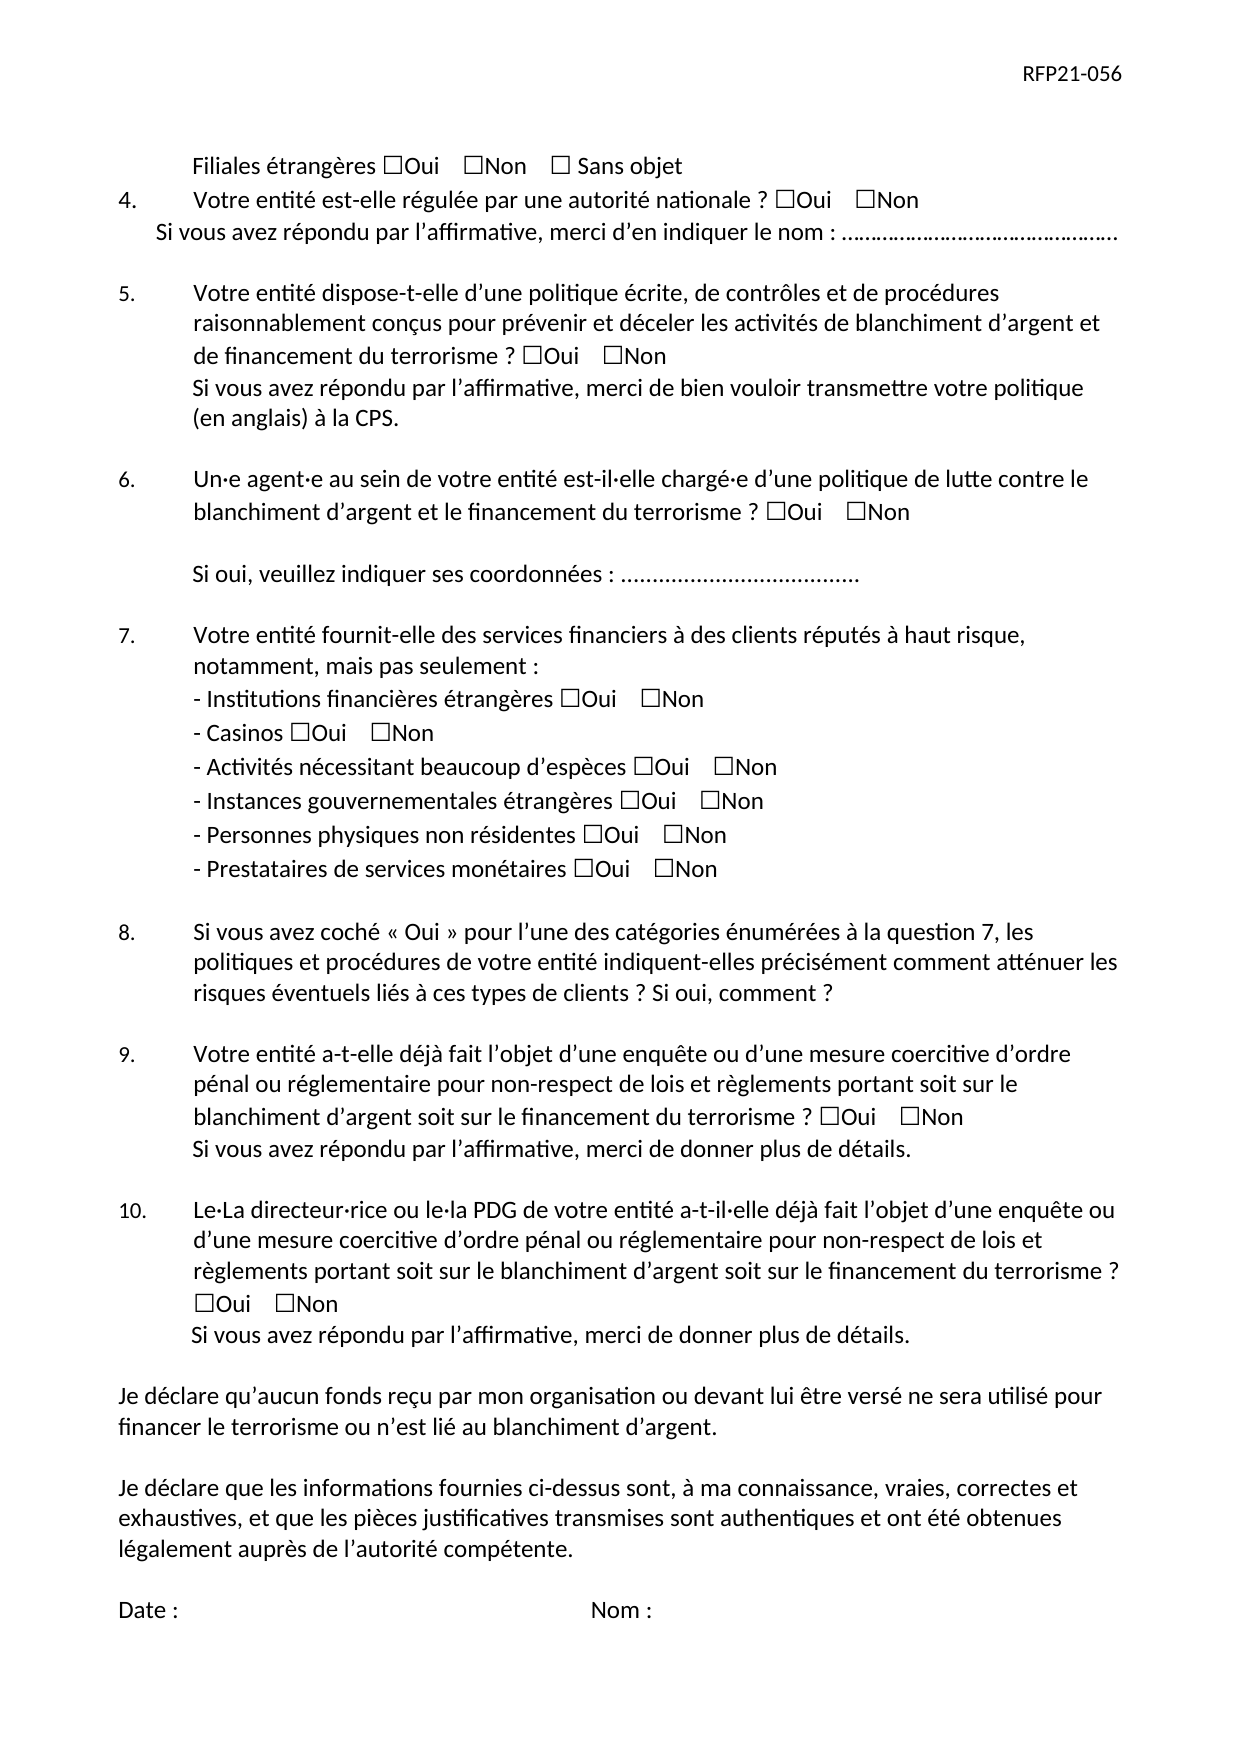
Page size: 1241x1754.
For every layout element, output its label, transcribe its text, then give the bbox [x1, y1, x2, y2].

text - Personnes physiques non résidentes ☐Oui ☐Non [193, 817, 1122, 851]
list Votre entité fournit-elle des services financiers à des clients réputés à haut risque, notamment, mais pas seulement : [118, 620, 1122, 681]
text Si vous avez répondu par l’affirmative, merci de bien vouloir transmettre votre politique (en anglais) à la CPS. [192, 372, 1122, 433]
text - Instances gouvernementales étrangères ☐Oui ☐Non [193, 783, 1122, 817]
text Si oui, veuillez indiquer ses coordonnées : ...................................... [192, 559, 1122, 589]
text Je déclare qu’aucun fonds reçu par mon organisation ou devant lui être versé ne sera utilisé pour financer le terrorisme ou n’est lié au blanchiment d’argent. [118, 1381, 1122, 1442]
text - Prestataires de services monétaires ☐Oui ☐Non [193, 851, 1122, 885]
text Si vous avez répondu par l’affirmative, merci d’en indiquer le nom : ………………………………………… [118, 216, 1122, 246]
text Filiales étrangères ☐Oui ☐Non ☐ Sans objet [192, 148, 1122, 182]
list Le·La directeur·rice ou le·la PDG de votre entité a-t-il·elle déjà fait l’objet d’une enquête ou d’une mesure coercitive d’ordre pénal ou réglementaire pour non-respect de lois et règlements portant soit sur le blanchiment d’argent soit sur le financement du terrorisme ? ☐Oui ☐Non [118, 1194, 1122, 1319]
list Un·e agent·e au sein de votre entité est-il·elle chargé·e d’une politique de lutte contre le blanchiment d’argent et le financement du terrorisme ? ☐Oui ☐Non [118, 463, 1122, 528]
text Si vous avez répondu par l’affirmative, merci de donner plus de détails. [192, 1133, 1122, 1163]
text - Casinos ☐Oui ☐Non [193, 715, 1122, 749]
list Votre entité est-elle régulée par une autorité nationale ? ☐Oui ☐Non [118, 182, 1122, 216]
text Je déclare que les informations fournies ci-dessus sont, à ma connaissance, vraies, correctes et exhaustives, et que les pièces justificatives transmises sont authentiques et ont été obtenues légalement auprès de l’autorité compétente. [118, 1472, 1122, 1564]
text - Activités nécessitant beaucoup d’espèces ☐Oui ☐Non [193, 749, 1122, 783]
text - Institutions financières étrangères ☐Oui ☐Non [193, 681, 1122, 715]
list Votre entité a-t-elle déjà fait l’objet d’une enquête ou d’une mesure coercitive d’ordre pénal ou réglementaire pour non-respect de lois et règlements portant soit sur le blanchiment d’argent soit sur le financement du terrorisme ? ☐Oui ☐Non [118, 1038, 1122, 1133]
list Si vous avez coché « Oui » pour l’une des catégories énumérées à la question 7, les politiques et procédures de votre entité indiquent-elles précisément comment atténuer les risques éventuels liés à ces types de clients ? Si oui, comment ? [118, 916, 1122, 1007]
text Si vous avez répondu par l’affirmative, merci de donner plus de détails. [148, 1319, 1122, 1350]
text Date : Nom : [118, 1594, 1122, 1625]
list Votre entité dispose-t-elle d’une politique écrite, de contrôles et de procédures raisonnablement conçus pour prévenir et déceler les activités de blanchiment d’argent et de financement du terrorisme ? ☐Oui ☐Non [118, 277, 1122, 372]
